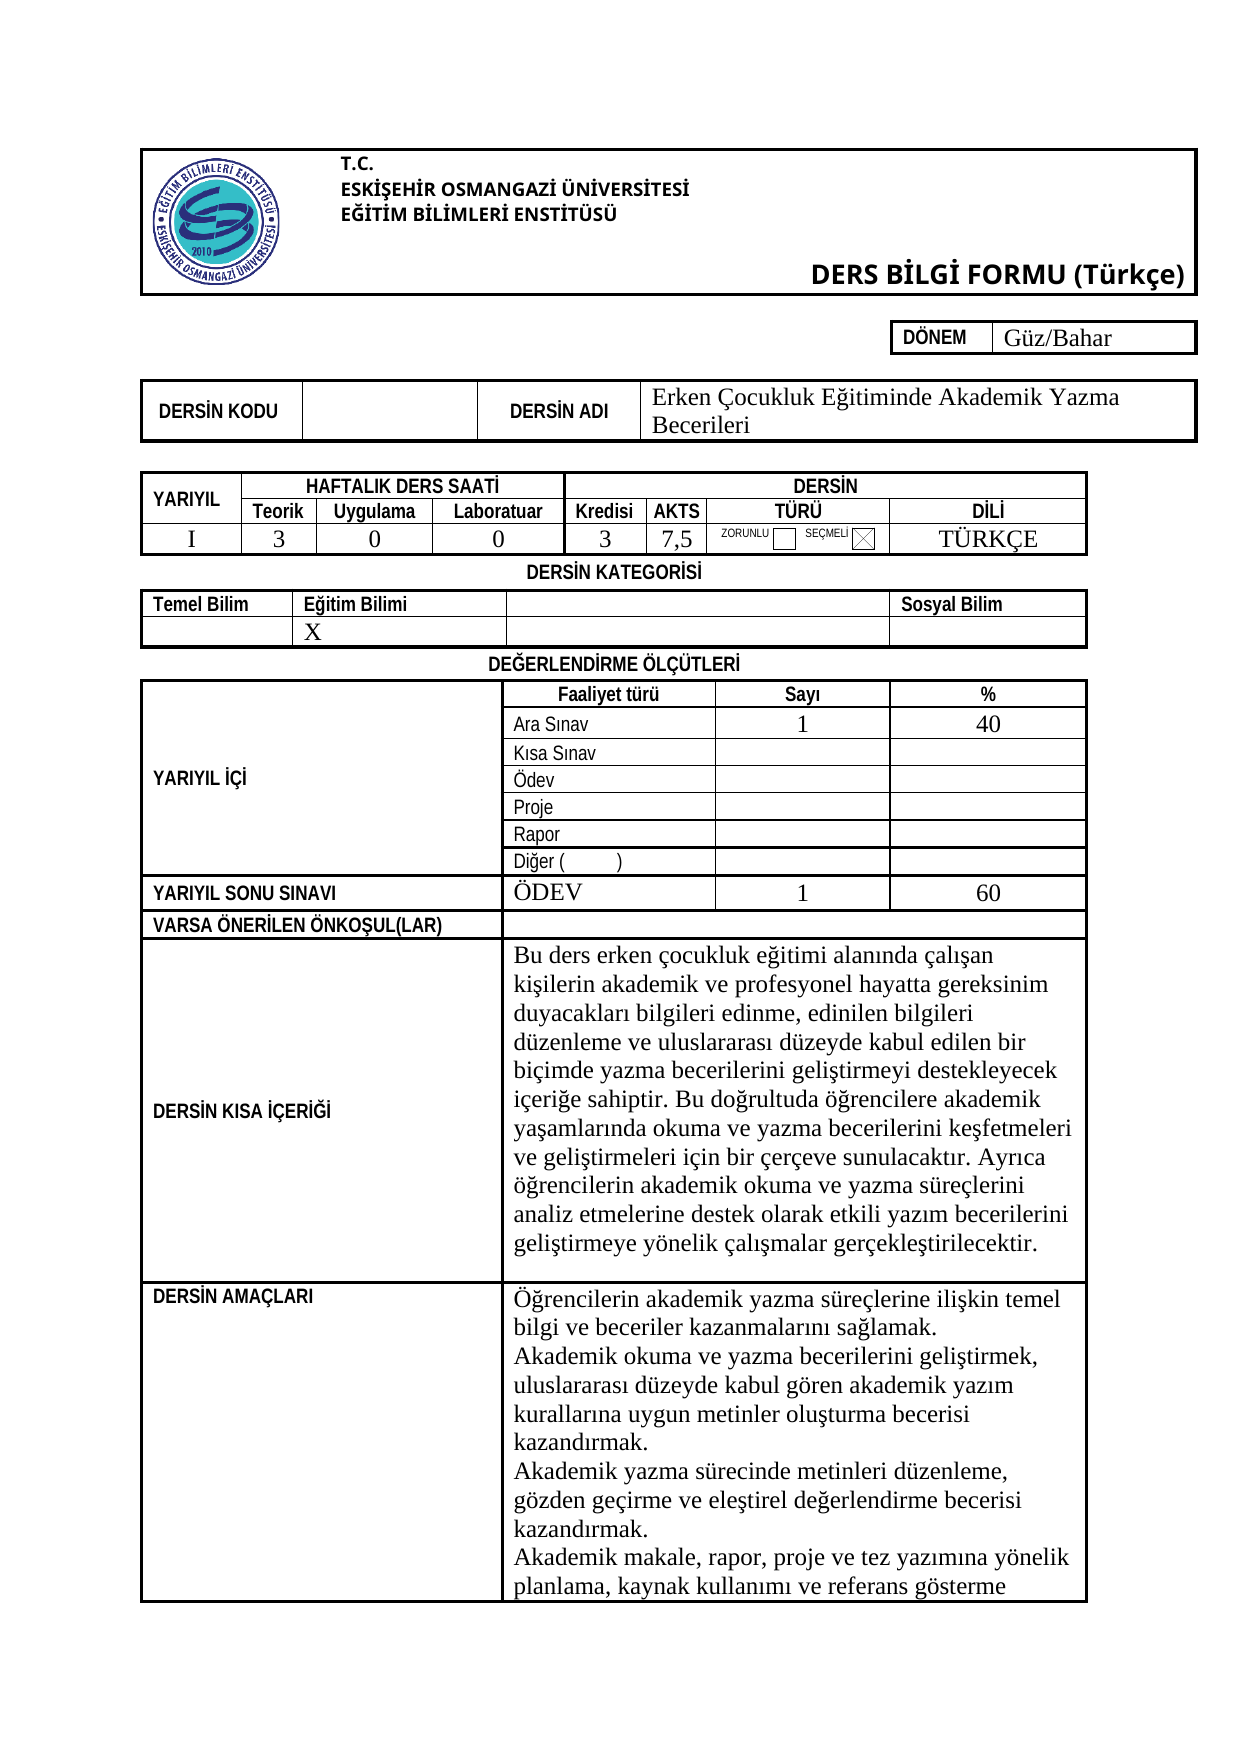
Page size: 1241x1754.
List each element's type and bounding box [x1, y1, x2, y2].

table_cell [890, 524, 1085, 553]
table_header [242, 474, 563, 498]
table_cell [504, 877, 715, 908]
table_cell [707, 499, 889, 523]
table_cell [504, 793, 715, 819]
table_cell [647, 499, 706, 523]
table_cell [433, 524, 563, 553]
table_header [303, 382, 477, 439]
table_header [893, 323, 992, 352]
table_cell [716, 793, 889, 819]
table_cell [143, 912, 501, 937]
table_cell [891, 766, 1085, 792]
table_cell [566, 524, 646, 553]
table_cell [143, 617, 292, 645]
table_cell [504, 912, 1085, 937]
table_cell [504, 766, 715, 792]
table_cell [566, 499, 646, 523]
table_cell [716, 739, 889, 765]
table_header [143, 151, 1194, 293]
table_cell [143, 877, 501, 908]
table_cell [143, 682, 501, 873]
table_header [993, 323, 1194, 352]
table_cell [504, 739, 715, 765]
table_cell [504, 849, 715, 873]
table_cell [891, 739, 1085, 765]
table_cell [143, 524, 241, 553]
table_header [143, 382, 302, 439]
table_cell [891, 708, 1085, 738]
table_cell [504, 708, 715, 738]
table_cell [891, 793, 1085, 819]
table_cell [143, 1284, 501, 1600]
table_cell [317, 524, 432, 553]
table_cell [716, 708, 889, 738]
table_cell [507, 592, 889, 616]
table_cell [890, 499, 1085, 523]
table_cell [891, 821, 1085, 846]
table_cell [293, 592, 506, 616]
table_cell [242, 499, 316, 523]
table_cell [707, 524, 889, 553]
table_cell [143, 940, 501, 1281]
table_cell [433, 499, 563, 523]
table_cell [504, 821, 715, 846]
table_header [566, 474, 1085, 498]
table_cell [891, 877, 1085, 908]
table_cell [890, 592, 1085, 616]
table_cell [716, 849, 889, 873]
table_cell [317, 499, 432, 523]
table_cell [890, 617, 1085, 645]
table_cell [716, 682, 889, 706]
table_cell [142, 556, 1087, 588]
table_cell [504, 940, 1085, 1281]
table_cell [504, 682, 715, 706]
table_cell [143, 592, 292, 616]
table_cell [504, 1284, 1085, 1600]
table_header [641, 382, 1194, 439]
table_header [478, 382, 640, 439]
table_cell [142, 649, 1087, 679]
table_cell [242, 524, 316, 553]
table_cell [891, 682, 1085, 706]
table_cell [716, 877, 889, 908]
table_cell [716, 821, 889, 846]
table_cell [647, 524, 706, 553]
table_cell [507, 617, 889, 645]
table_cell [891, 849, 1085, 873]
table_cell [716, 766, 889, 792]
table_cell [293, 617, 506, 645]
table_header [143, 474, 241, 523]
picture [152, 158, 280, 285]
